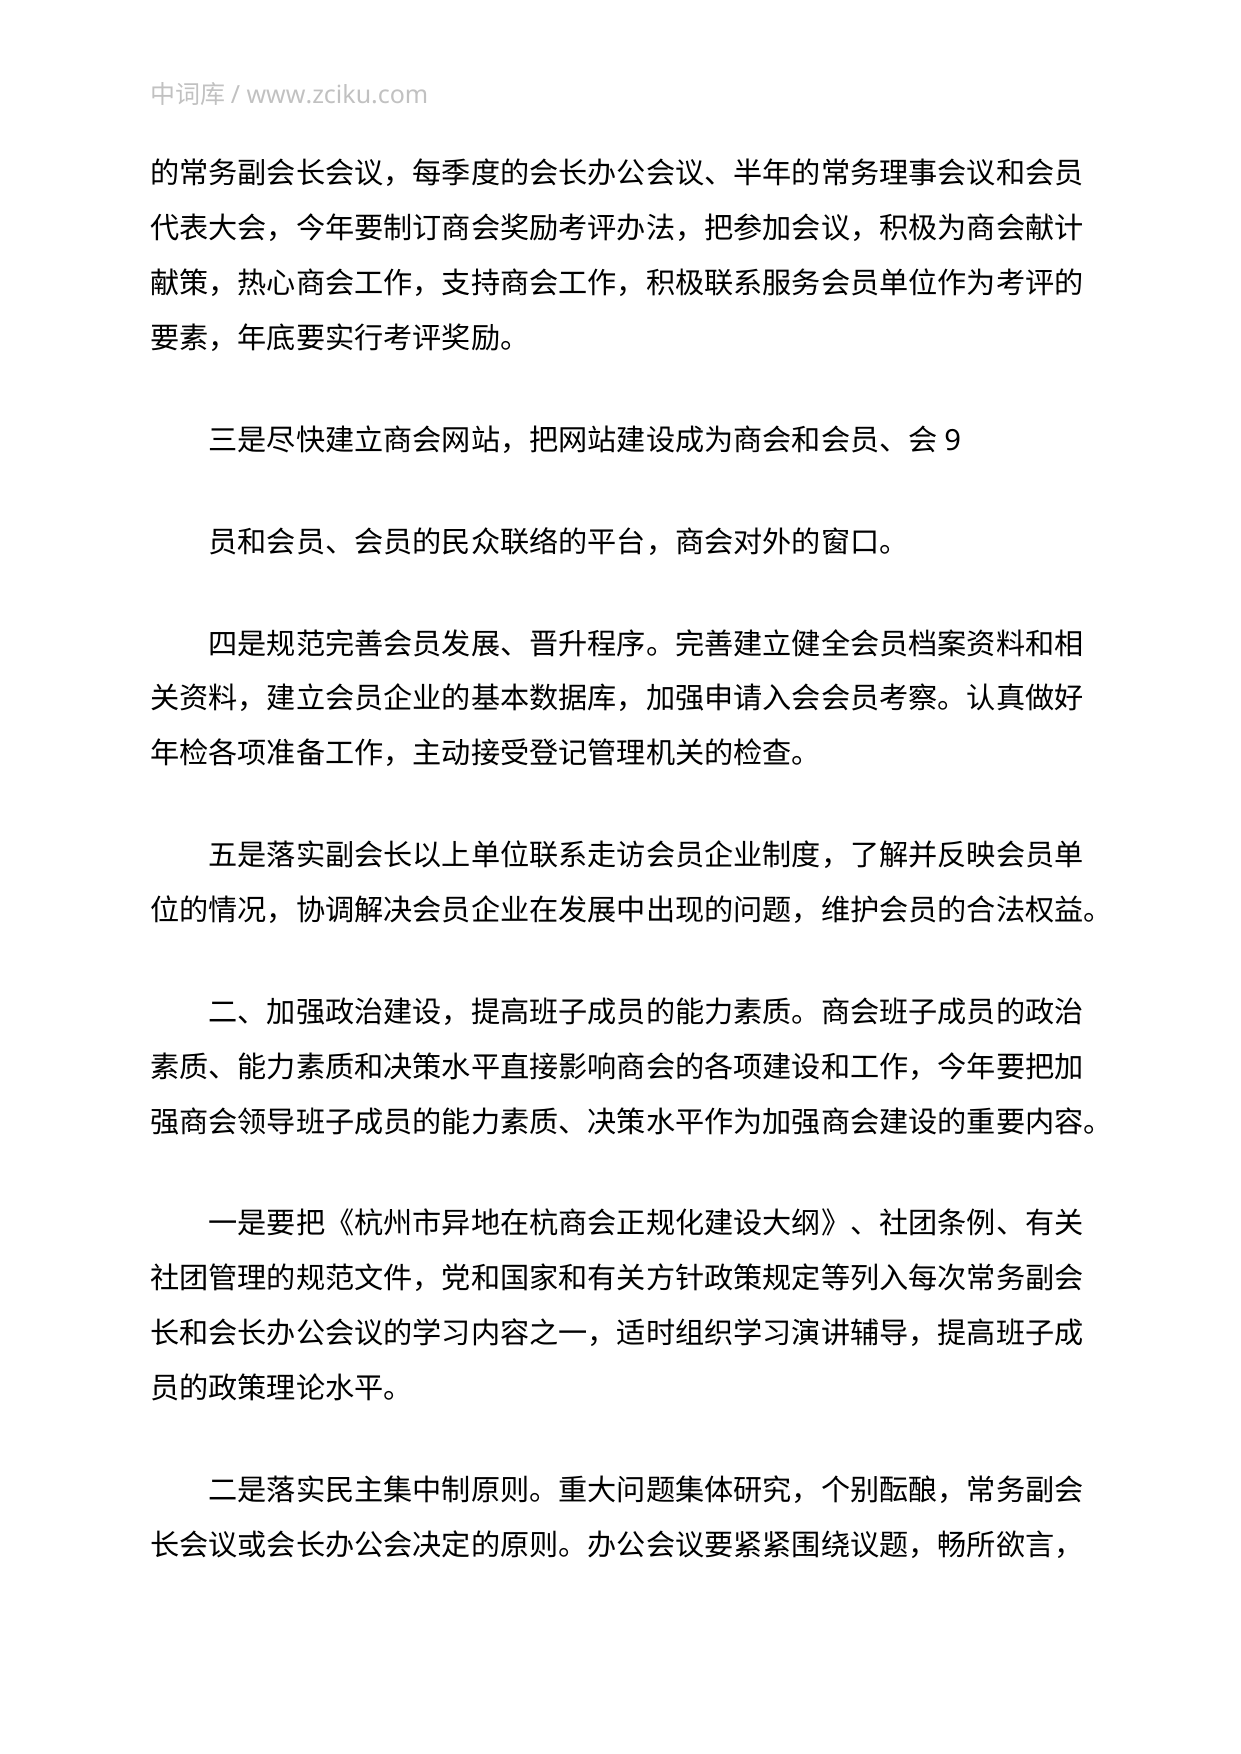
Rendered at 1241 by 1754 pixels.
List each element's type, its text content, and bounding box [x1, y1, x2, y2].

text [150, 1466, 1090, 1564]
text 一是要把《杭州市异地在杭商会正规化建设大纲》、社团条例、有关社团管理的规范文件，党和国家和有关方针政策规定等列入每次常务副会长和会长办公会议的学习内容之一，适时组织学习演讲辅导，提高班子成员的政策理论水平。 [150, 1200, 1090, 1407]
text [150, 150, 1090, 357]
text 员和会员、会员的民众联络的平台，商会对外的窗口。 [150, 518, 1090, 561]
text 五是落实副会长以上单位联系走访会员企业制度，了解并反映会员单位的情况，协调解决会员企业在发展中出现的问题，维护会员的合法权益。 [150, 832, 1090, 929]
text 四是规范完善会员发展、晋升程序。完善建立健全会员档案资料和相关资料，建立会员企业的基本数据库，加强申请入会会员考察。认真做好年检各项准备工作，主动接受登记管理机关的检查。 [150, 620, 1090, 772]
text 三是尽快建立商会网站，把网站建设成为商会和会员、会 9 [150, 416, 1090, 459]
text 二、加强政治建设，提高班子成员的能力素质。商会班子成员的政治素质、能力素质和决策水平直接影响商会的各项建设和工作，今年要把加强商会领导班子成员的能力素质、决策水平作为加强商会建设的重要内容。 [150, 988, 1090, 1141]
